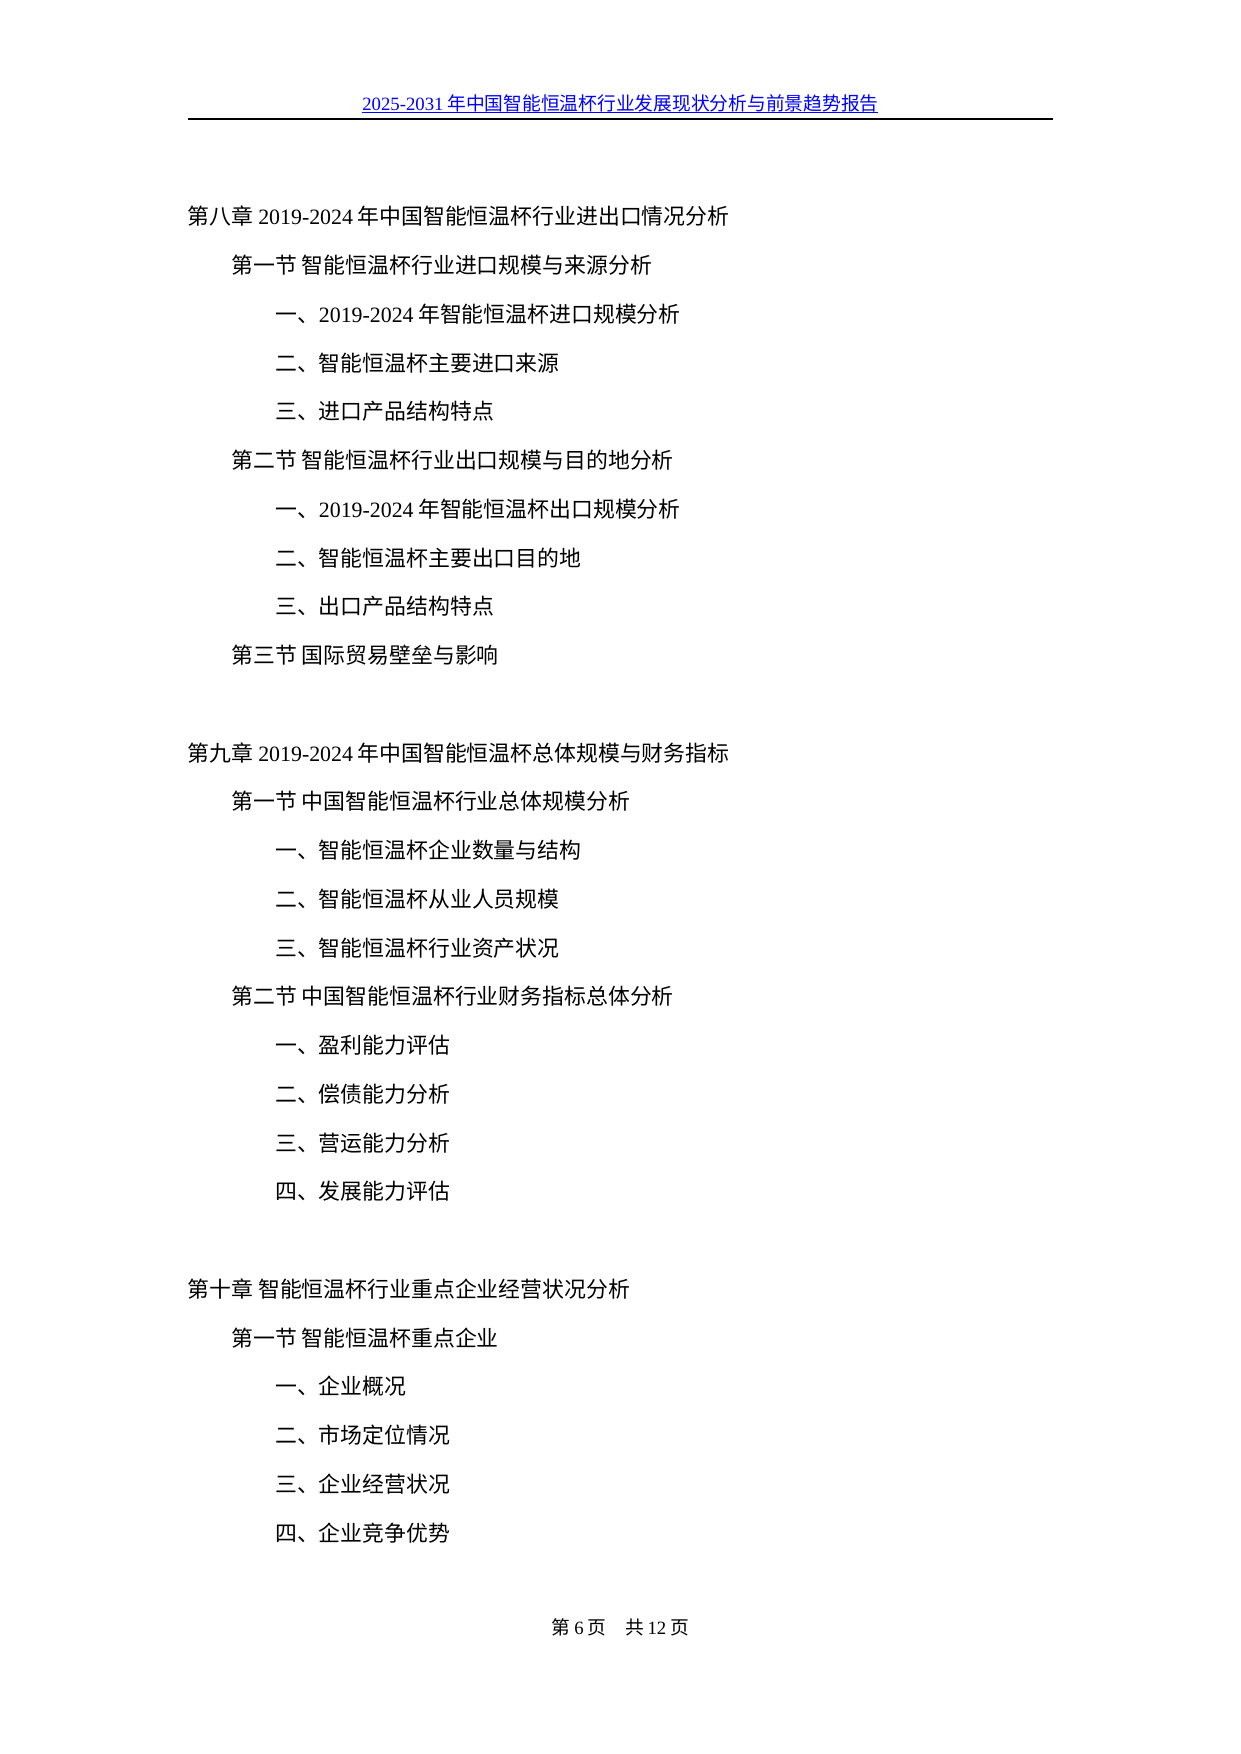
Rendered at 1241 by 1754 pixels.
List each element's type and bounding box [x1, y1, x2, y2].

text [187, 150, 1053, 1548]
